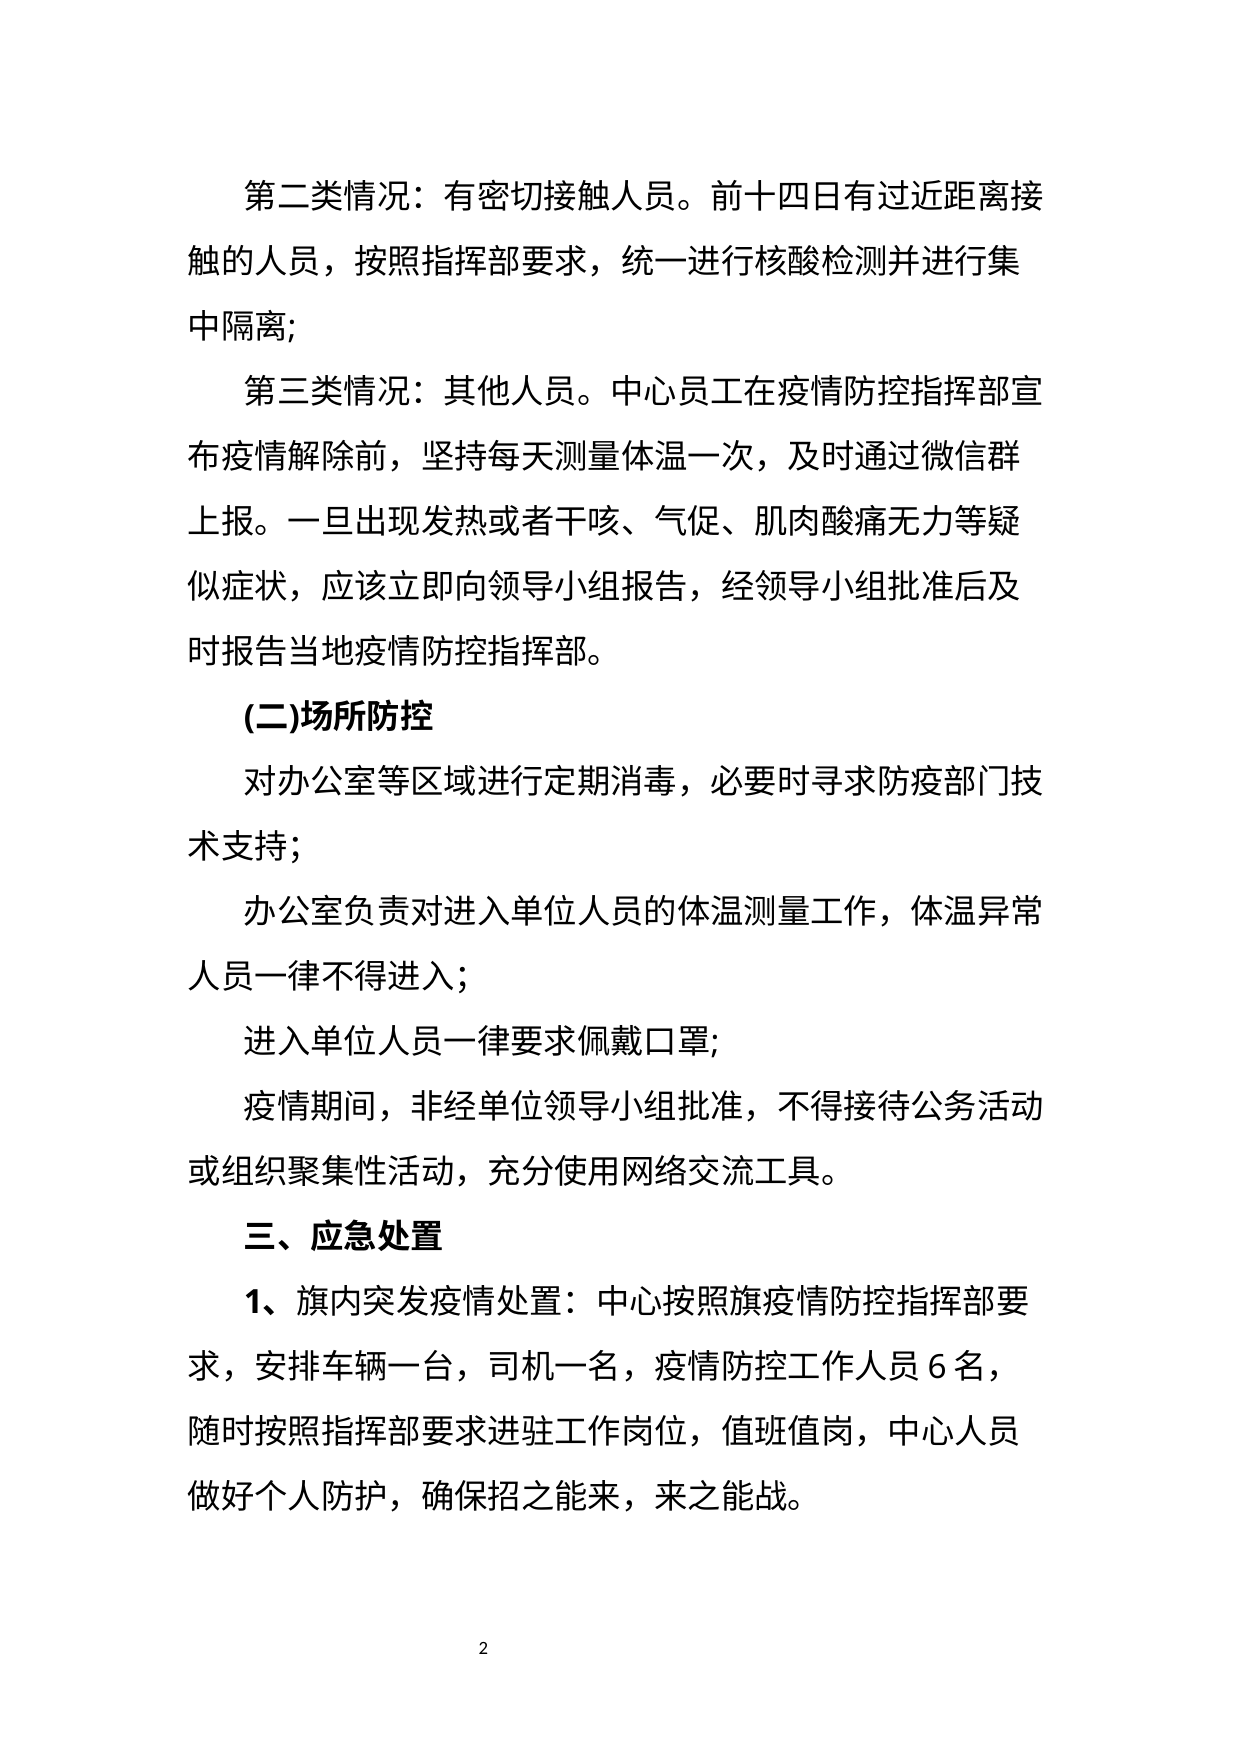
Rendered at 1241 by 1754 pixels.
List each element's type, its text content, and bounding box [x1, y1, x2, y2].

text 办公室负责对进入单位人员的体温测量工作，体温异常人员一律不得进入； [187, 877, 1053, 1007]
text 三、应急处置 [187, 1202, 1053, 1267]
text 第二类情况：有密切接触人员。前十四日有过近距离接触的人员，按照指挥部要求，统一进行核酸检测并进行集中隔离; [187, 162, 1053, 357]
text (二)场所防控 [187, 682, 1053, 747]
text 1、旗内突发疫情处置：中心按照旗疫情防控指挥部要求，安排车辆一台，司机一名，疫情防控工作人员6名，随时按照指挥部要求进驻工作岗位，值班值岗，中心人员做好个人防护，确保招之能来，来之能战。 [187, 1267, 1053, 1527]
text 对办公室等区域进行定期消毒，必要时寻求防疫部门技术支持； [187, 747, 1053, 877]
text 疫情期间，非经单位领导小组批准，不得接待公务活动或组织聚集性活动，充分使用网络交流工具。 [187, 1072, 1053, 1202]
text 进入单位人员一律要求佩戴口罩; [187, 1007, 1053, 1072]
text 第三类情况：其他人员。中心员工在疫情防控指挥部宣布疫情解除前，坚持每天测量体温一次，及时通过微信群上报。一旦出现发热或者干咳、气促、肌肉酸痛无力等疑似症状，应该立即向领导小组报告，经领导小组批准后及时报告当地疫情防控指挥部。 [187, 357, 1053, 682]
